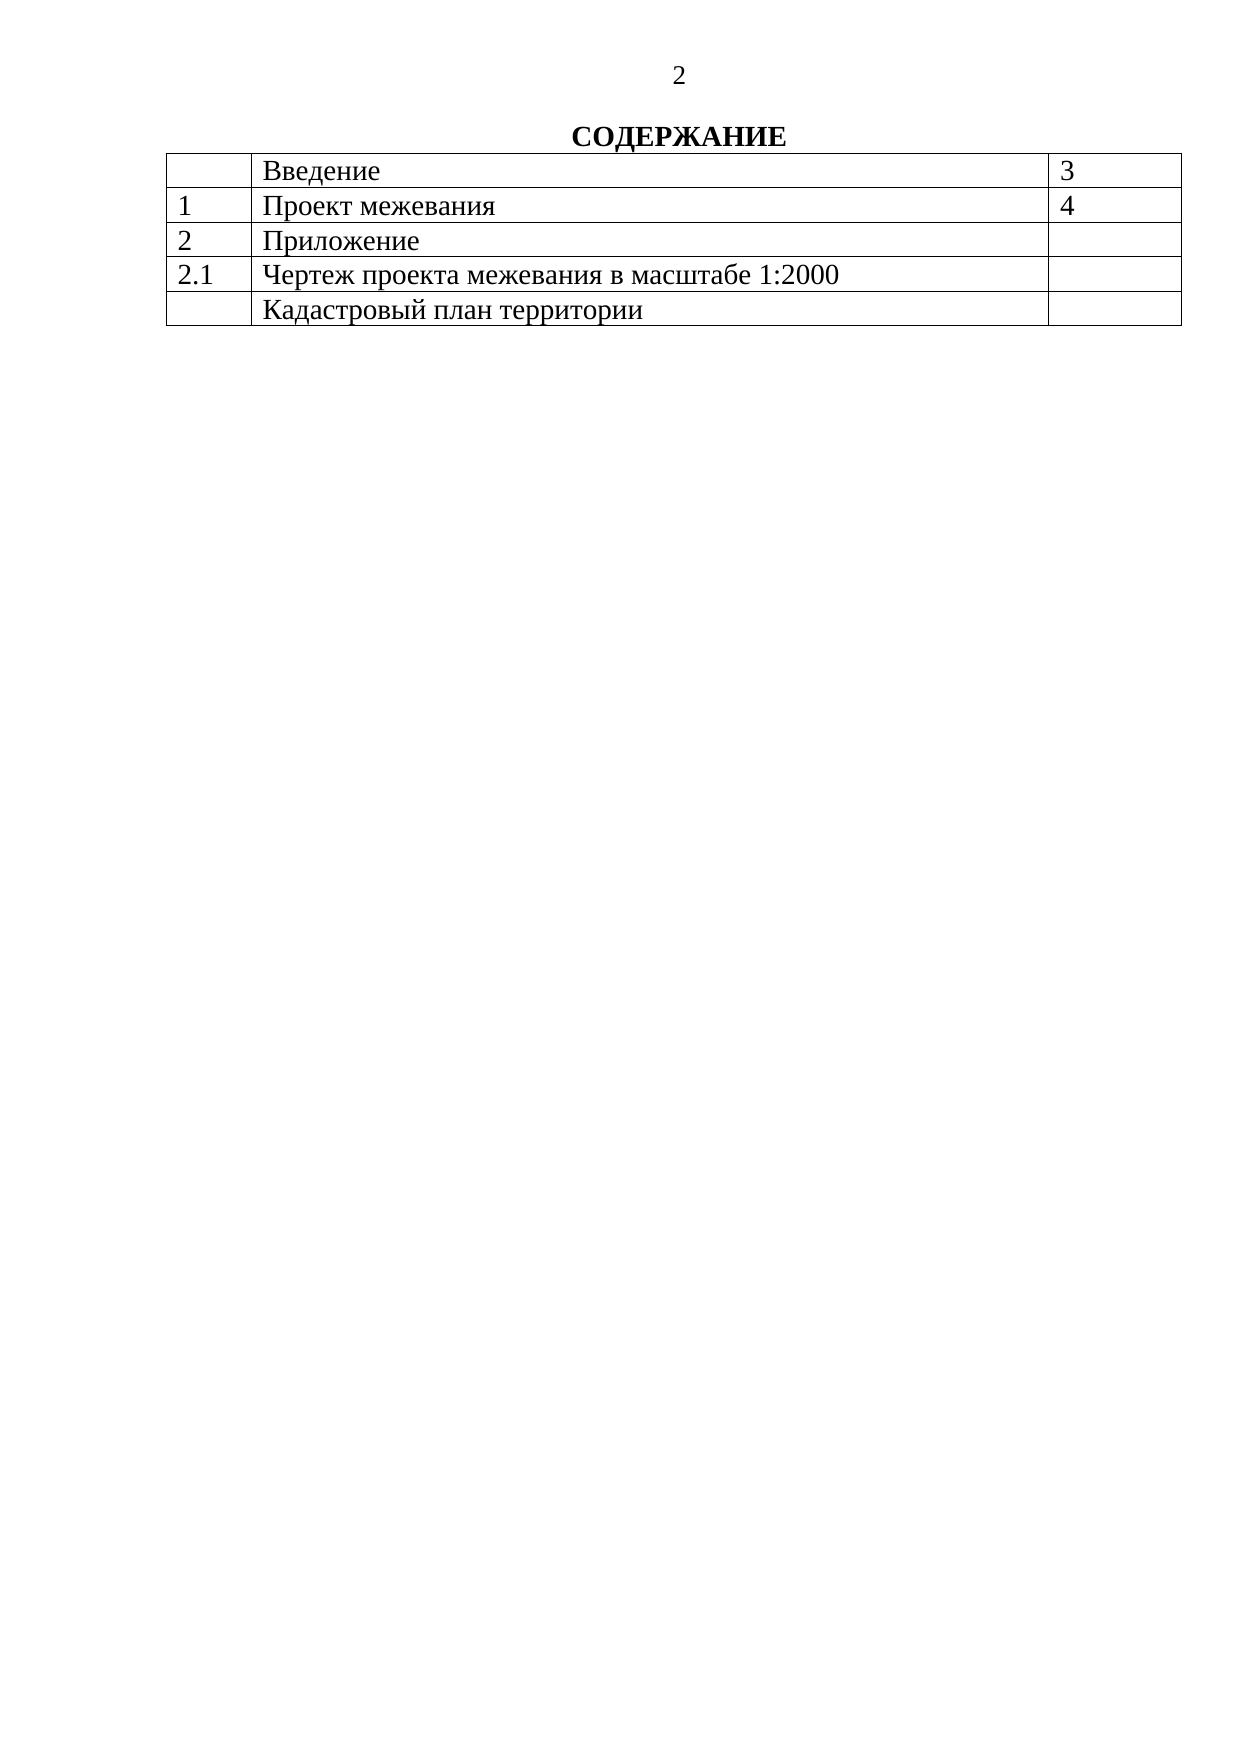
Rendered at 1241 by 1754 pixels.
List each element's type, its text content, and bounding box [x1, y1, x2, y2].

table_cell Проект межевания [252, 188, 1048, 222]
table_cell Чертеж проекта межевания в масштабе 1:2000 [252, 257, 1048, 291]
table_cell [1049, 223, 1181, 256]
table_cell Кадастровый план территории [252, 292, 1048, 325]
table_cell 1 [167, 188, 251, 222]
text СОДЕРЖАНИЕ [177, 119, 1181, 152]
table_cell [1049, 292, 1181, 325]
table_cell 2.1 [167, 257, 251, 291]
table_cell 2 [167, 223, 251, 256]
table_cell Приложение [252, 223, 1048, 256]
table_header 3 [1049, 154, 1181, 187]
table_cell [1049, 257, 1181, 291]
table_header Введение [252, 154, 1048, 187]
table_header [167, 154, 251, 187]
table_cell [167, 292, 251, 325]
table_cell 4 [1049, 188, 1181, 222]
